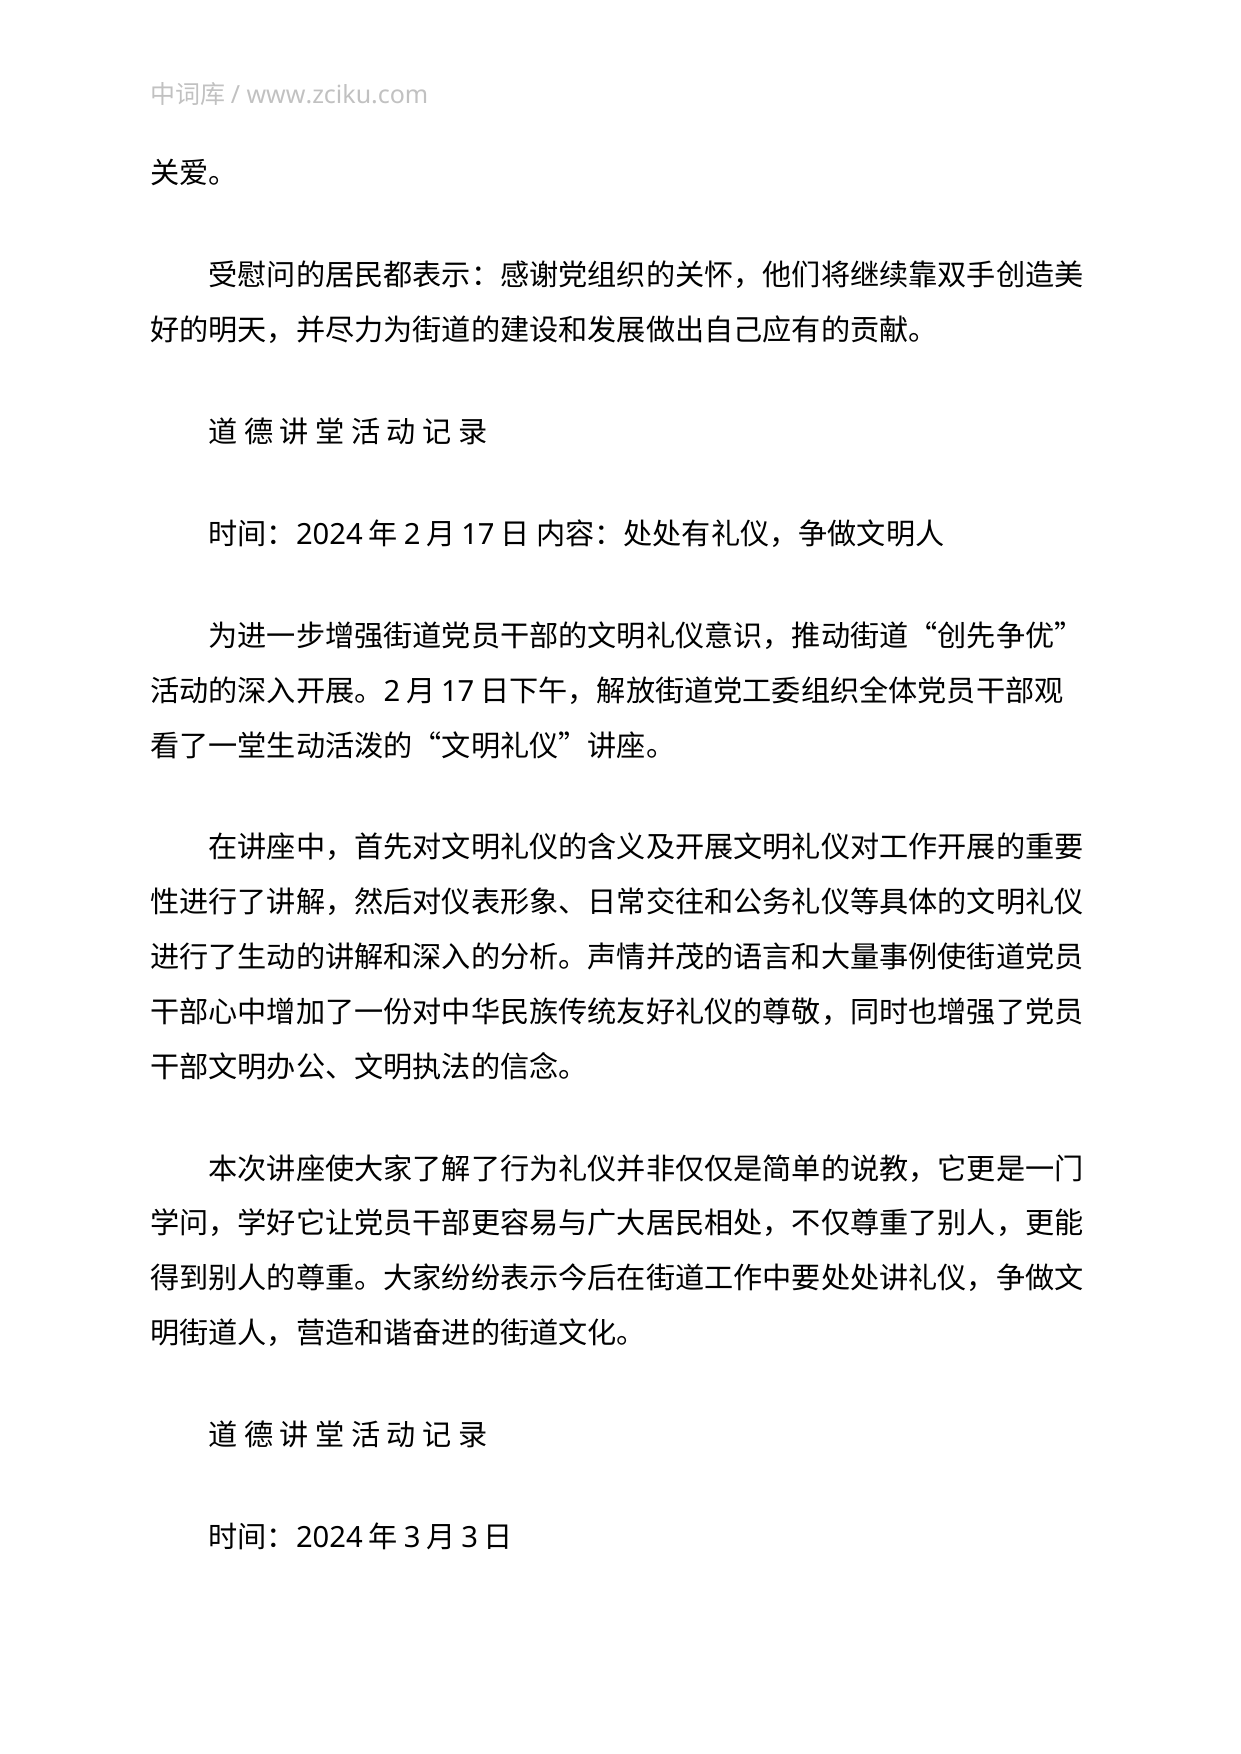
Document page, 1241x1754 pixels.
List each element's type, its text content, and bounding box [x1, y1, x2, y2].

text 本次讲座使大家了解了行为礼仪并非仅仅是简单的说教，它更是一门学问，学好它让党员干部更容易与广大居民相处，不仅尊重了别人，更能得到别人的尊重。大家纷纷表示今后在街道工作中要处处讲礼仪，争做文明街道人，营造和谐奋进的街道文化。 [150, 1145, 1090, 1352]
text 时间：2024年2月17日 内容：处处有礼仪，争做文明人 [150, 510, 1090, 553]
text 在讲座中，首先对文明礼仪的含义及开展文明礼仪对工作开展的重要性进行了讲解，然后对仪表形象、日常交往和公务礼仪等具体的文明礼仪进行了生动的讲解和深入的分析。声情并茂的语言和大量事例使街道党员干部心中增加了一份对中华民族传统友好礼仪的尊敬，同时也增强了党员干部文明办公、文明执法的信念。 [150, 824, 1090, 1086]
text 时间：2024年3月3日 [150, 1513, 1090, 1556]
text 受慰问的居民都表示：感谢党组织的关怀，他们将继续靠双手创造美好的明天，并尽力为街道的建设和发展做出自己应有的贡献。 [150, 252, 1090, 349]
text 为进一步增强街道党员干部的文明礼仪意识，推动街道“创先争优”活动的深入开展。2月17日下午，解放街道党工委组织全体党员干部观看了一堂生动活泼的“文明礼仪”讲座。 [150, 612, 1090, 764]
text 道 德 讲 堂 活 动 记 录 [150, 1412, 1090, 1454]
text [150, 150, 1090, 192]
text 道 德 讲 堂 活 动 记 录 [150, 408, 1090, 451]
